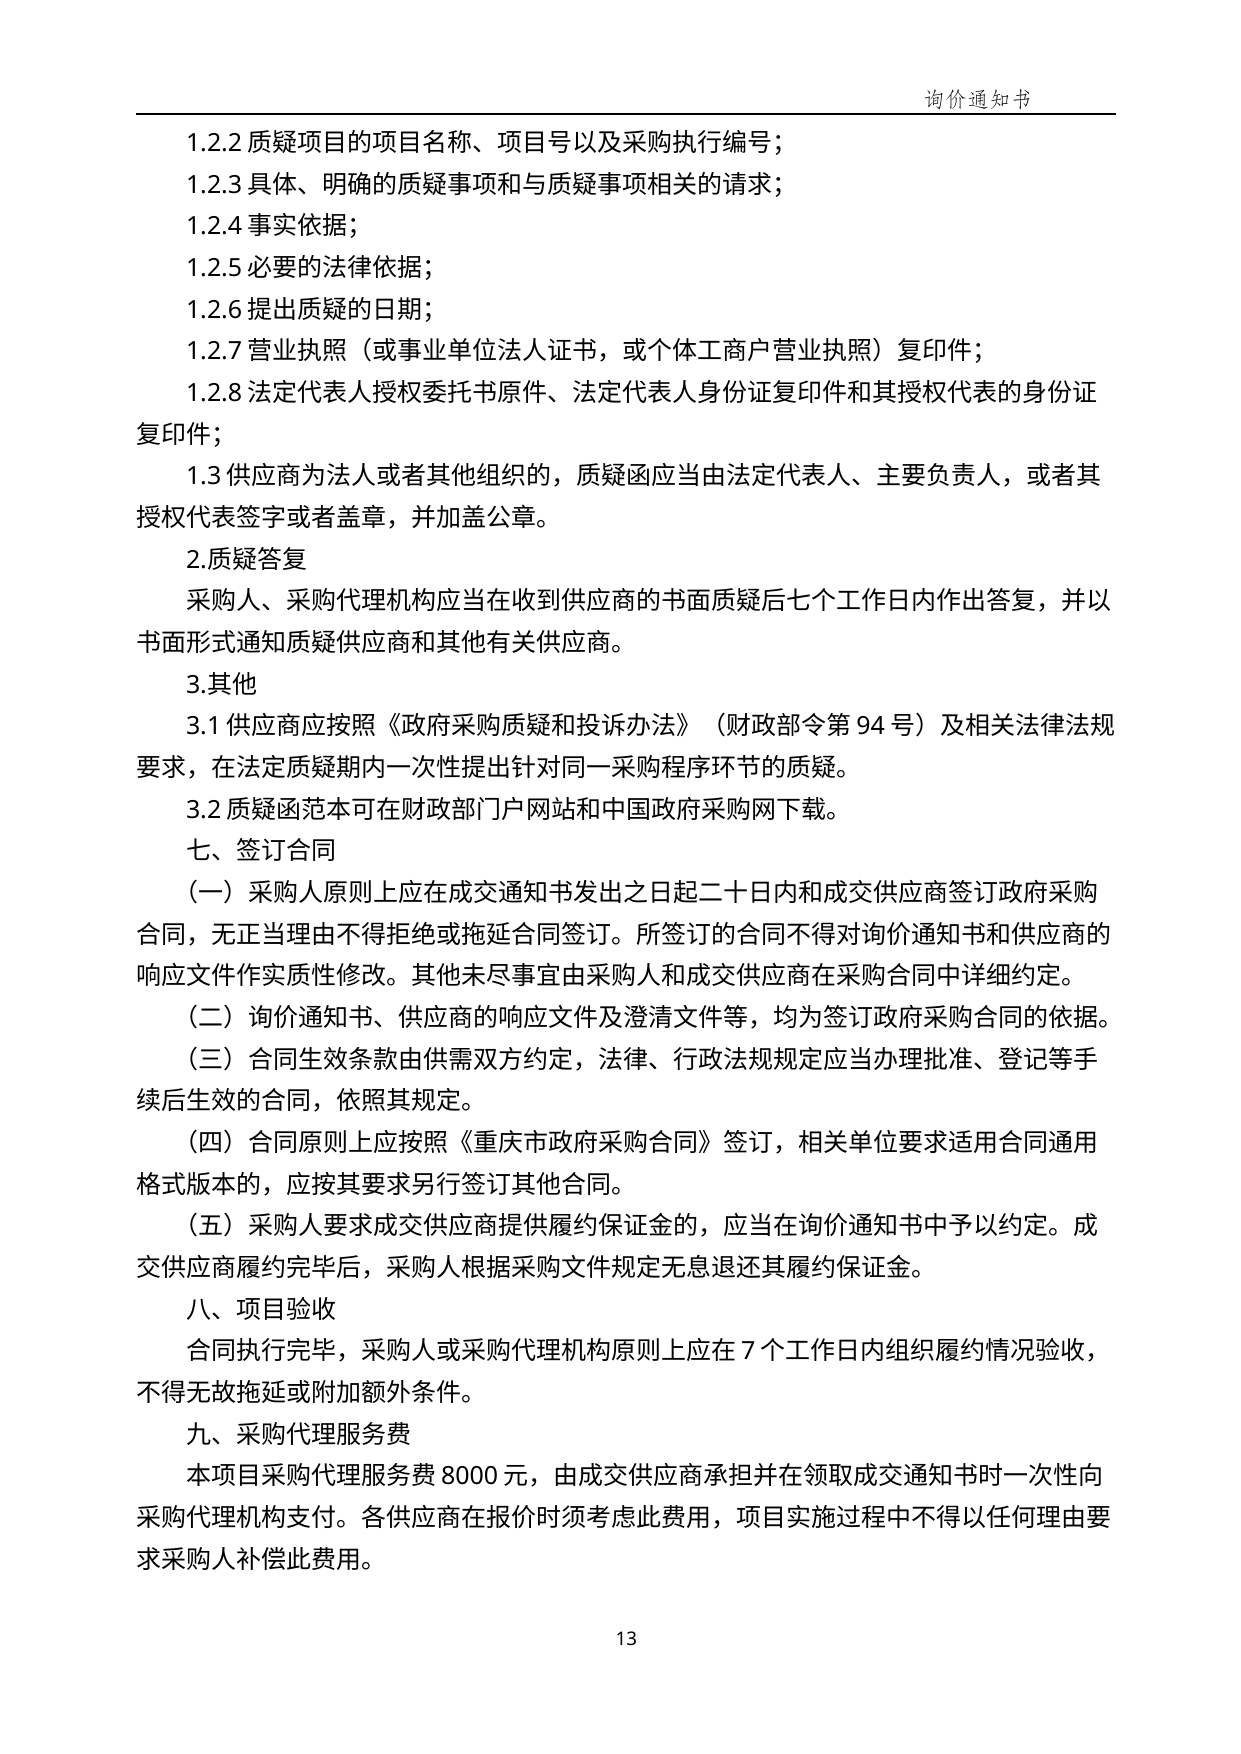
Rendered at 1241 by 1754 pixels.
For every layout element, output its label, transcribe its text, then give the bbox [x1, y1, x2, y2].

subtitle 八、项目验收 [136, 1285, 1116, 1326]
text （五）采购人要求成交供应商提供履约保证金的，应当在询价通知书中予以约定。成交供应商履约完毕后，采购人根据采购文件规定无息退还其履约保证金。 [136, 1201, 1116, 1285]
text 1.3供应商为法人或者其他组织的，质疑函应当由法定代表人、主要负责人，或者其授权代表签字或者盖章，并加盖公章。 [136, 451, 1115, 535]
text 1.2.3具体、明确的质疑事项和与质疑事项相关的请求； [136, 160, 1115, 201]
text 合同执行完毕，采购人或采购代理机构原则上应在7个工作日内组织履约情况验收，不得无故拖延或附加额外条件。 [136, 1326, 1116, 1410]
text 3.1供应商应按照《政府采购质疑和投诉办法》（财政部令第94号）及相关法律法规要求，在法定质疑期内一次性提出针对同一采购程序环节的质疑。 [136, 701, 1115, 785]
text 3.其他 [136, 660, 1115, 701]
text 采购人、采购代理机构应当在收到供应商的书面质疑后七个工作日内作出答复，并以书面形式通知质疑供应商和其他有关供应商。 [136, 576, 1115, 660]
text 1.2.4事实依据； [136, 201, 1115, 243]
text 本项目采购代理服务费8000元，由成交供应商承担并在领取成交通知书时一次性向采购代理机构支付。各供应商在报价时须考虑此费用，项目实施过程中不得以任何理由要求采购人补偿此费用。 [136, 1451, 1116, 1576]
text 1.2.8法定代表人授权委托书原件、法定代表人身份证复印件和其授权代表的身份证复印件； [136, 368, 1115, 451]
text （四）合同原则上应按照《重庆市政府采购合同》签订，相关单位要求适用合同通用格式版本的，应按其要求另行签订其他合同。 [136, 1118, 1116, 1201]
text （一）采购人原则上应在成交通知书发出之日起二十日内和成交供应商签订政府采购合同，无正当理由不得拒绝或拖延合同签订。所签订的合同不得对询价通知书和供应商的响应文件作实质性修改。其他未尽事宜由采购人和成交供应商在采购合同中详细约定。 [136, 868, 1116, 993]
text （二）询价通知书、供应商的响应文件及澄清文件等，均为签订政府采购合同的依据。 [136, 993, 1116, 1035]
text 1.2.2质疑项目的项目名称、项目号以及采购执行编号； [136, 118, 1115, 160]
text 1.2.5必要的法律依据； [136, 243, 1115, 285]
text 3.2质疑函范本可在财政部门户网站和中国政府采购网下载。 [136, 785, 1115, 826]
text 1.2.6提出质疑的日期； [136, 285, 1115, 326]
text （三）合同生效条款由供需双方约定，法律、行政法规规定应当办理批准、登记等手续后生效的合同，依照其规定。 [136, 1035, 1116, 1118]
text 1.2.7营业执照（或事业单位法人证书，或个体工商户营业执照）复印件； [136, 326, 1115, 368]
subtitle 七、签订合同 [136, 826, 1116, 868]
subtitle 九、采购代理服务费 [136, 1410, 1116, 1451]
text 2.质疑答复 [136, 535, 1115, 576]
